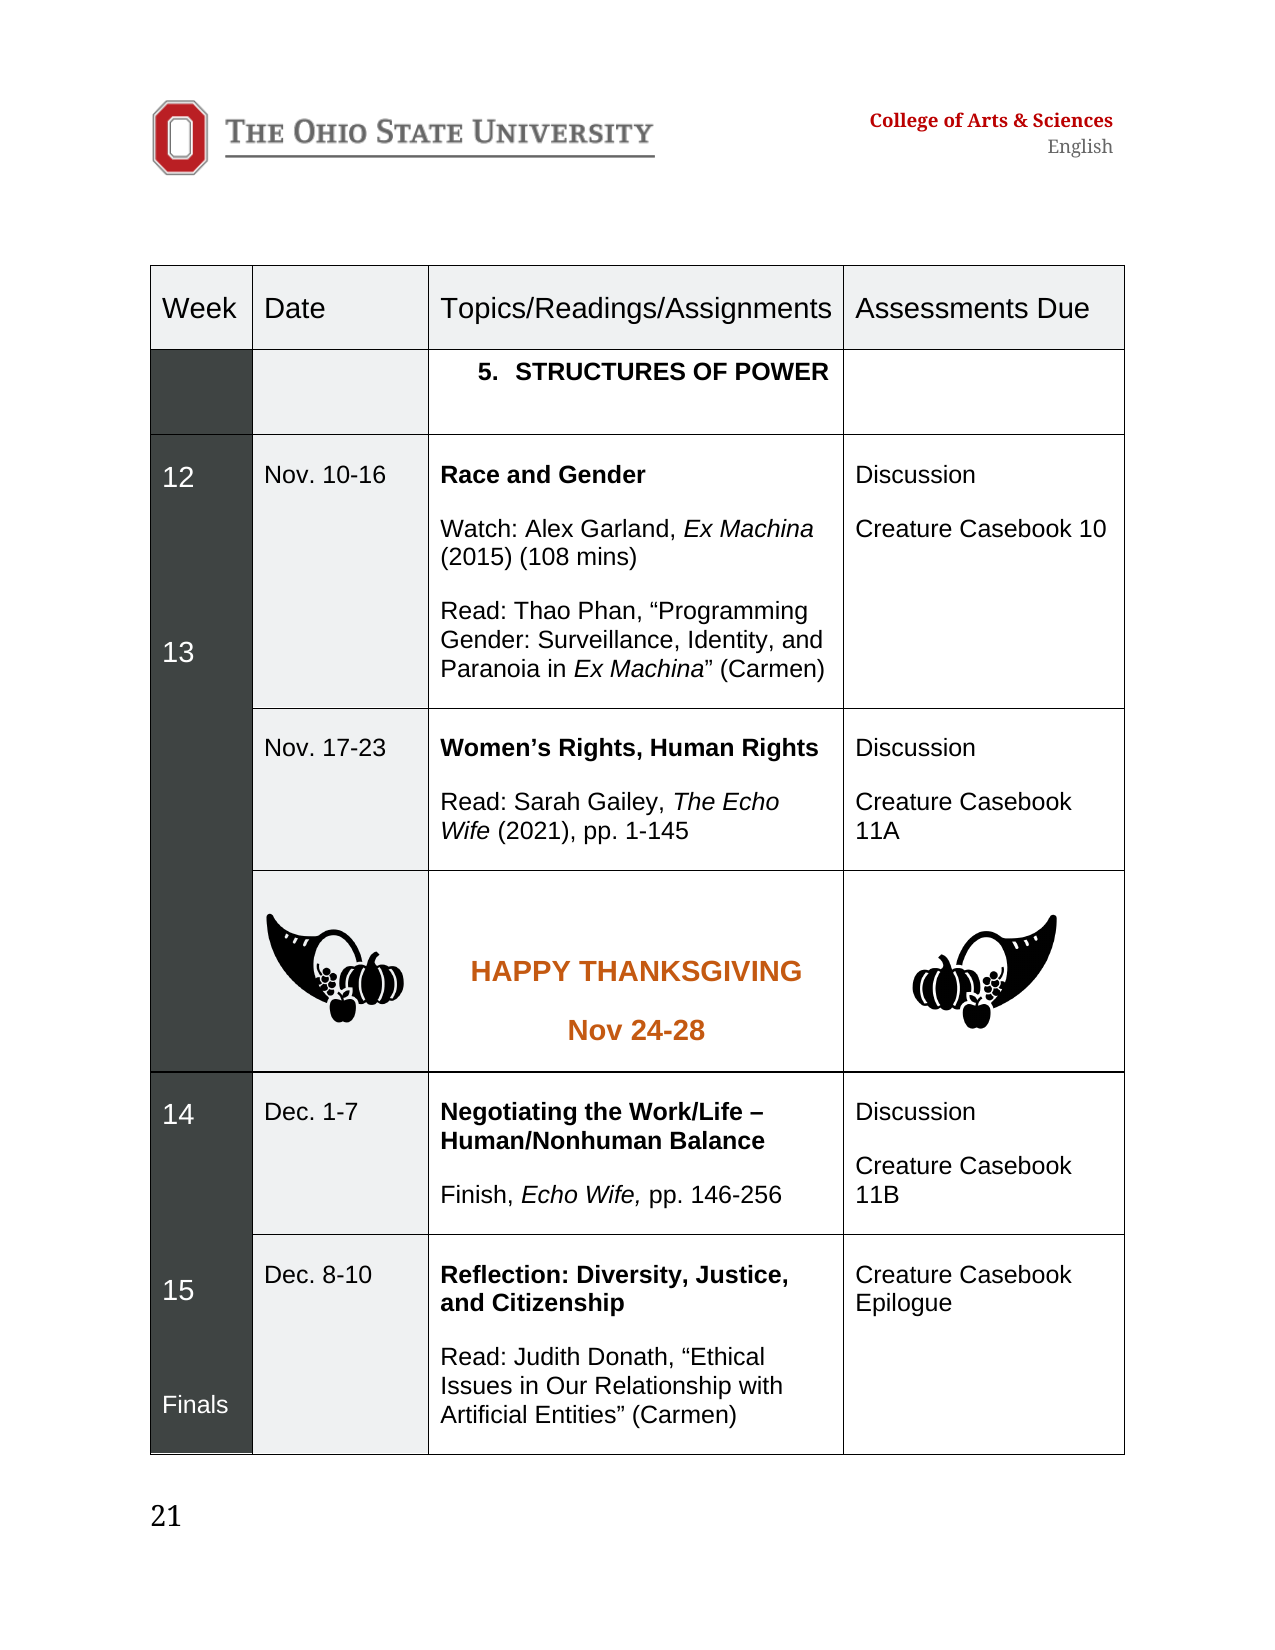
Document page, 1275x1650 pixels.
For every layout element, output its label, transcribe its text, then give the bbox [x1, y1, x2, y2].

table_cell Discussion Creature Casebook 11B [844, 1073, 1124, 1234]
table_cell Race and Gender Watch: Alex Garland, Ex Machina (2015) (108 mins) Read: Thao Phan, “Programming Gender: Surveillance, Identity, and Paranoia in Ex Machina” (Carmen) [429, 435, 843, 707]
table_cell Dec. 8-10 [253, 1235, 428, 1453]
table_header Topics/Readings/Assignments [429, 266, 843, 349]
table_cell HAPPY THANKSGIVING Nov 24-28 [429, 871, 843, 1071]
picture [909, 895, 1060, 1046]
table_header Week [151, 266, 252, 349]
table_cell Discussion Creature Casebook 10 [844, 435, 1124, 707]
table_cell Reflection: Diversity, Justice, and Citizenship Read: Judith Donath, “Ethical Issues in Our Relationship with Artificial Entities” (Carmen) [429, 1235, 843, 1453]
table_header Date [253, 266, 428, 349]
picture [263, 895, 407, 1039]
table_cell 12 13 [151, 435, 252, 1071]
table_cell [253, 350, 428, 434]
table_cell Dec. 1-7 [253, 1073, 428, 1234]
table_cell Women’s Rights, Human Rights Read: Sarah Gailey, The Echo Wife (2021), pp. 1-145 [429, 709, 843, 870]
table_cell Nov. 17-23 [253, 709, 428, 870]
table_cell Discussion Creature Casebook 11A [844, 709, 1124, 870]
table_cell STRUCTURES OF POWER [429, 350, 843, 434]
table_header Assessments Due [844, 266, 1124, 349]
table_cell Nov. 10-16 [253, 435, 428, 707]
table_cell 11 [151, 350, 252, 434]
table_cell [253, 871, 428, 1071]
table_cell 14 15 Finals [151, 1073, 252, 1453]
table_cell [844, 350, 1124, 434]
table_cell [844, 871, 1124, 1071]
table_cell Creature Casebook Epilogue [844, 1235, 1124, 1453]
table_cell Negotiating the Work/Life – Human/Nonhuman Balance Finish, Echo Wife, pp. 146-256 [429, 1073, 843, 1234]
